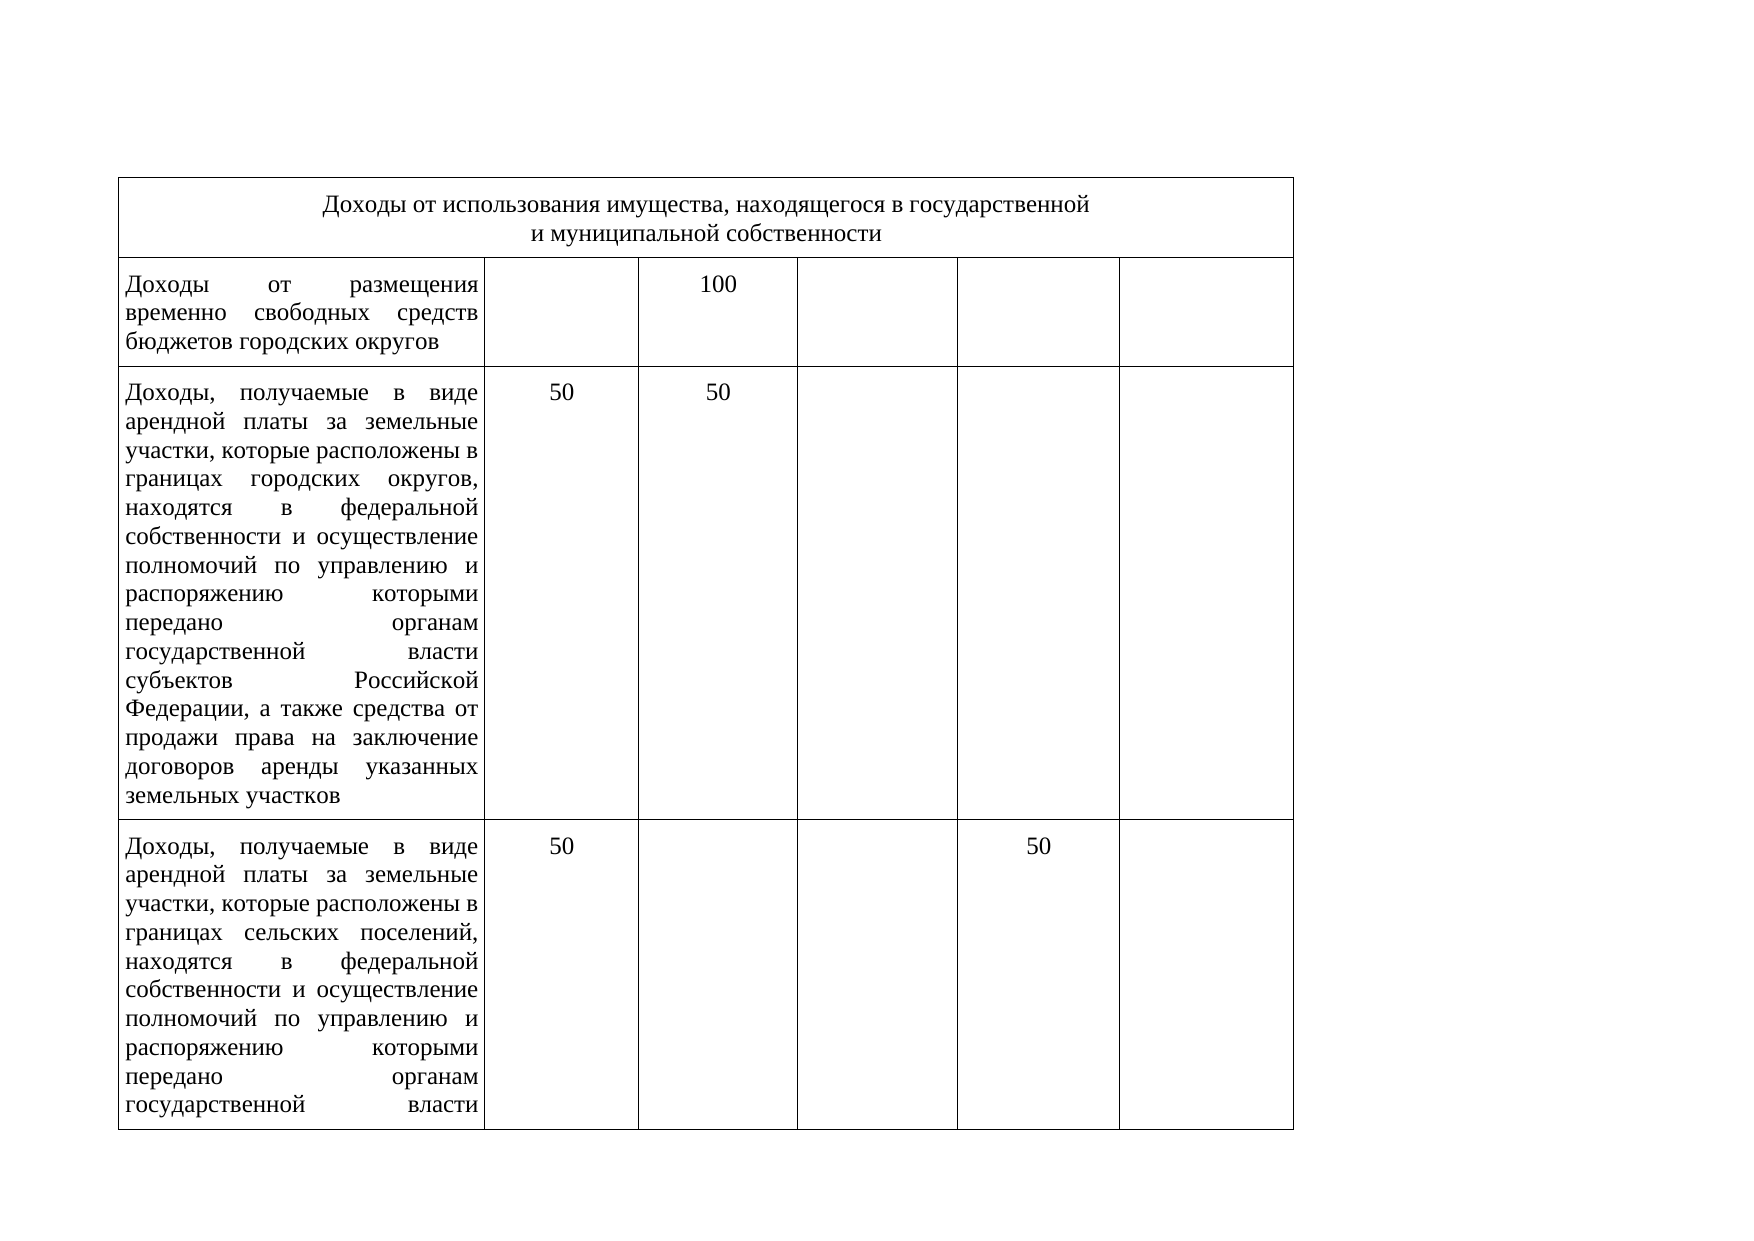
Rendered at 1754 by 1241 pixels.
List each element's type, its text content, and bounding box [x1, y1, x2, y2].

table_cell [485, 258, 638, 366]
table_cell [798, 820, 957, 1129]
table_cell [1120, 367, 1293, 819]
table_cell [958, 258, 1119, 366]
table_cell [1120, 258, 1293, 366]
table_cell Доходы от размещения временно свободных средств бюджетов городских округов [119, 258, 484, 366]
table_cell 50 [485, 820, 638, 1129]
table_cell 50 [485, 367, 638, 819]
table_cell 50 [639, 367, 797, 819]
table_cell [119, 820, 484, 1129]
table_cell [958, 367, 1119, 819]
table_cell [1120, 820, 1293, 1129]
table_cell [798, 367, 957, 819]
table_cell Доходы, получаемые в виде арендной платы за земельные участки, которые расположены в границах городских округов, находятся в федеральной собственности и осуществление полномочий по управлению и распоряжению которыми передано органам государственной власти субъектов Российской Федерации, а также средства от продажи права на заключение договоров аренды указанных земельных участков [119, 367, 484, 819]
table_cell 100 [639, 258, 797, 366]
table_cell 50 [958, 820, 1119, 1129]
table_cell [798, 258, 957, 366]
table_cell Доходы от использования имущества, находящегося в государственной и муниципальной собственности [119, 178, 1293, 257]
table_cell [639, 820, 797, 1129]
